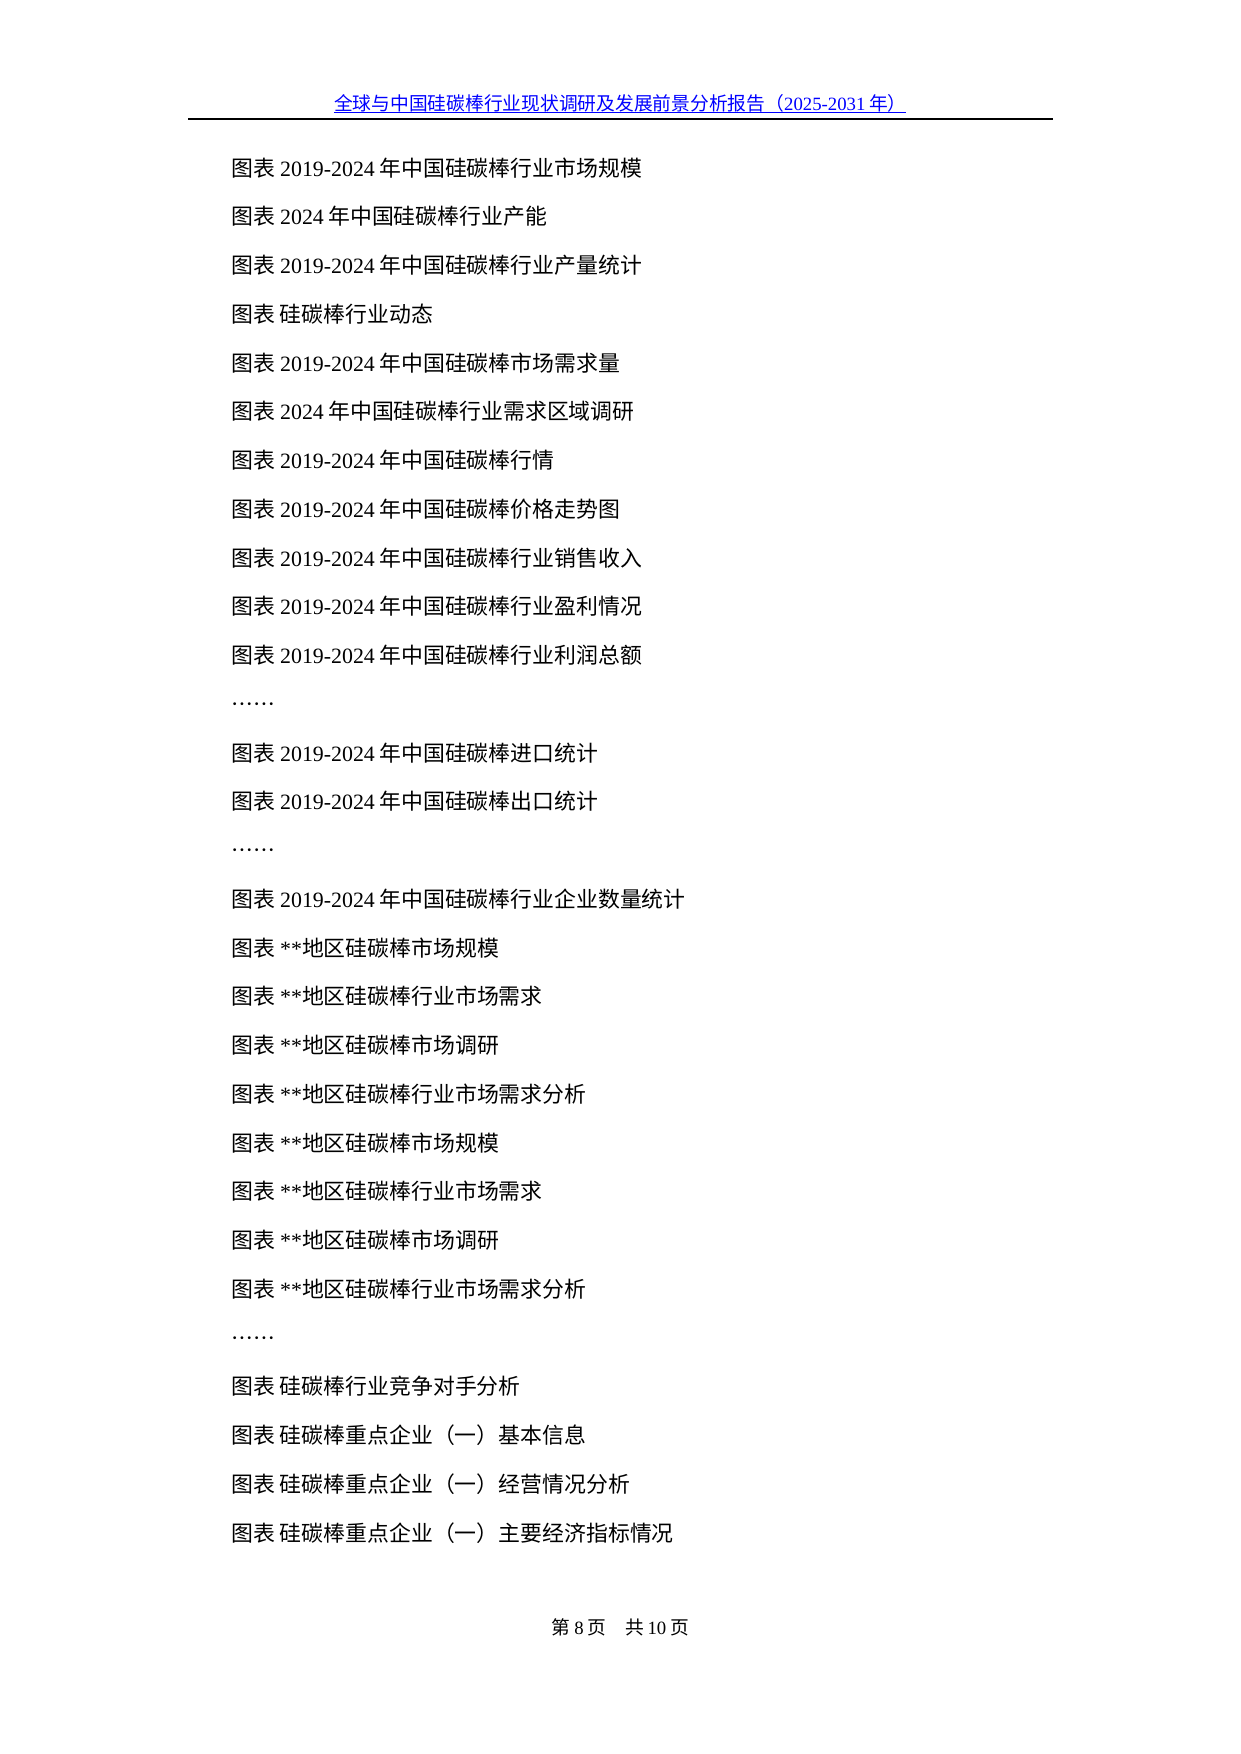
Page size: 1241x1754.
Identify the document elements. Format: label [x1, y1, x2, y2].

text [187, 150, 1053, 1548]
